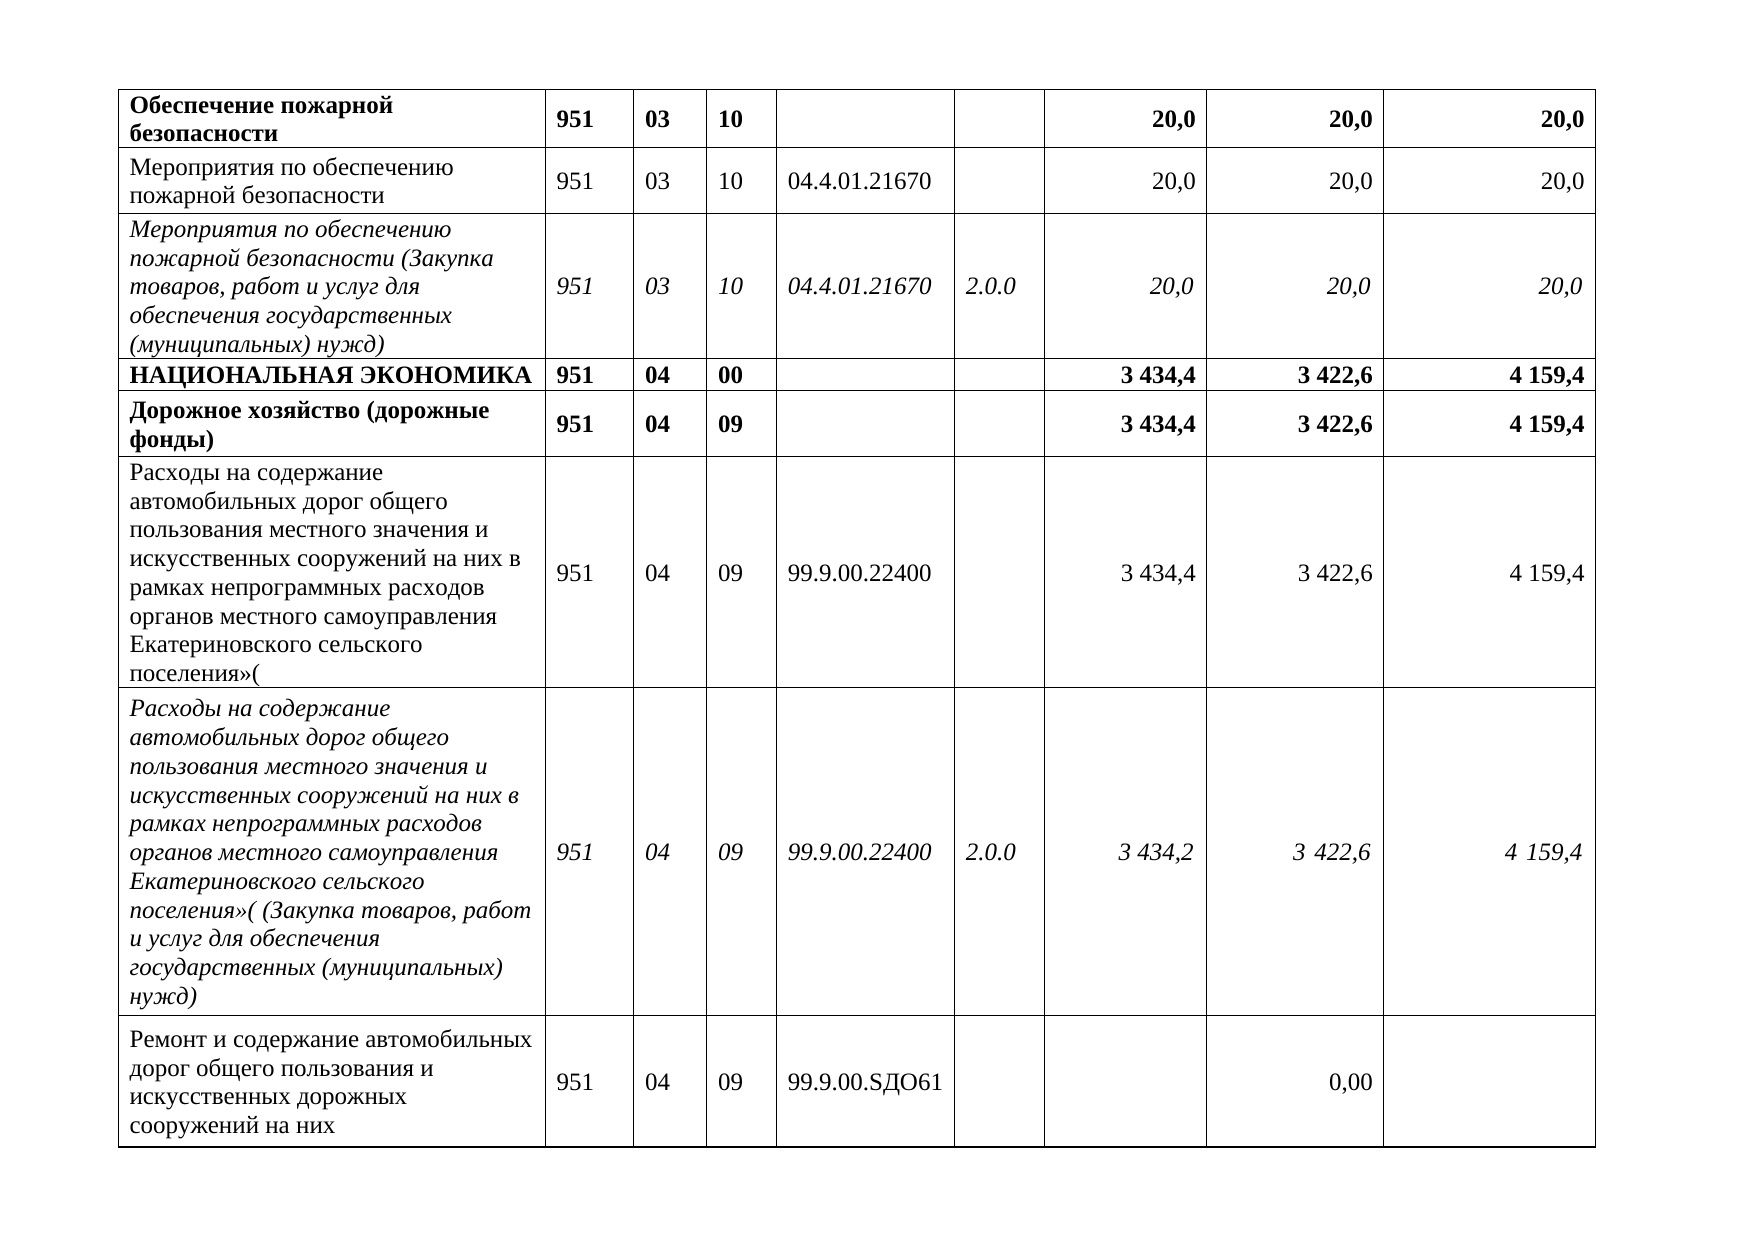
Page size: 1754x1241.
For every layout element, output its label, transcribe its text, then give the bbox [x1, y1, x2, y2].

table_cell НАЦИОНАЛЬНАЯ ЭКОНОМИКА [119, 359, 545, 390]
table_cell 10 [707, 214, 776, 358]
table_cell 951 [546, 1016, 633, 1146]
table_cell 3 422,6 [1207, 457, 1383, 687]
table_cell 3 434,2 [1045, 688, 1206, 1015]
table_cell 00 [707, 359, 776, 390]
table_cell 99.9.00.SДО61 [777, 1016, 954, 1146]
table_cell 2.0.0 [955, 214, 1044, 358]
table_cell 09 [707, 391, 776, 456]
table_cell 04.4.01.21670 [777, 148, 954, 213]
table_cell 3 434,4 [1045, 391, 1206, 456]
table_cell Расходы на содержание автомобильных дорог общего пользования местного значения и искусственных сооружений на них в рамках непрограммных расходов органов местного самоуправления Екатериновского сельского поселения»( (Закупка товаров, работ и услуг для обеспечения государственных (муниципальных) нужд) [119, 688, 545, 1015]
table_cell 4 159,4 [1384, 457, 1595, 687]
table_cell 20,0 [1384, 214, 1595, 358]
table_cell 04 [634, 391, 706, 456]
table_cell [777, 391, 954, 456]
table_cell 04 [634, 457, 706, 687]
table_cell 09 [707, 1016, 776, 1146]
table_cell [1045, 1016, 1206, 1146]
table_cell 951 [546, 359, 633, 390]
table_cell 04 [634, 1016, 706, 1146]
table_cell 10 [707, 90, 776, 147]
table_cell 09 [707, 688, 776, 1015]
table_cell Мероприятия по обеспечению пожарной безопасности (Закупка товаров, работ и услуг для обеспечения государственных (муниципальных) нужд) [119, 214, 545, 358]
table_cell 20,0 [1207, 214, 1383, 358]
table_cell 20,0 [1045, 148, 1206, 213]
table_cell 20,0 [1045, 90, 1206, 147]
table_cell 951 [546, 457, 633, 687]
table_cell 20,0 [1384, 90, 1595, 147]
table_cell 951 [546, 391, 633, 456]
table_cell 09 [707, 457, 776, 687]
table_cell 4 159,4 [1384, 391, 1595, 456]
table_cell [955, 90, 1044, 147]
table_cell Дорожное хозяйство (дорожные фонды) [119, 391, 545, 456]
table_cell [955, 1016, 1044, 1146]
table_cell [1384, 1016, 1595, 1146]
table_cell 3 422,6 [1207, 391, 1383, 456]
table_cell 4 159,4 [1384, 359, 1595, 390]
table_cell 03 [634, 148, 706, 213]
table_cell 3 422,6 [1207, 688, 1383, 1015]
table_cell [955, 391, 1044, 456]
table_cell 10 [707, 148, 776, 213]
table_cell 04 [634, 359, 706, 390]
table_cell 99.9.00.22400 [777, 457, 954, 687]
table_cell 2.0.0 [955, 688, 1044, 1015]
table_cell Мероприятия по обеспечению пожарной безопасности [119, 148, 545, 213]
table_cell Ремонт и содержание автомобильных дорог общего пользования и искусственных дорожных сооружений на них [119, 1016, 545, 1146]
table_cell 0,00 [1207, 1016, 1383, 1146]
table_cell [955, 457, 1044, 687]
table_cell 20,0 [1045, 214, 1206, 358]
table_cell [955, 359, 1044, 390]
table_cell 03 [634, 214, 706, 358]
table_cell 20,0 [1207, 148, 1383, 213]
table_cell 04 [634, 688, 706, 1015]
table_cell 951 [546, 90, 633, 147]
table_cell 04.4.01.21670 [777, 214, 954, 358]
table_cell 951 [546, 688, 633, 1015]
table_cell 3 434,4 [1045, 457, 1206, 687]
table_cell 20,0 [1384, 148, 1595, 213]
table_cell [955, 148, 1044, 213]
table_cell 99.9.00.22400 [777, 688, 954, 1015]
table_cell Расходы на содержание автомобильных дорог общего пользования местного значения и искусственных сооружений на них в рамках непрограммных расходов органов местного самоуправления Екатериновского сельского поселения»( [119, 457, 545, 687]
table_cell 03 [634, 90, 706, 147]
table_cell Обеспечение пожарной безопасности [119, 90, 545, 147]
table_cell 4 159,4 [1384, 688, 1595, 1015]
table_cell 3 422,6 [1207, 359, 1383, 390]
table_cell 951 [546, 148, 633, 213]
table_cell 20,0 [1207, 90, 1383, 147]
table_cell 3 434,4 [1045, 359, 1206, 390]
table_cell [777, 90, 954, 147]
table_cell [777, 359, 954, 390]
table_cell 951 [546, 214, 633, 358]
